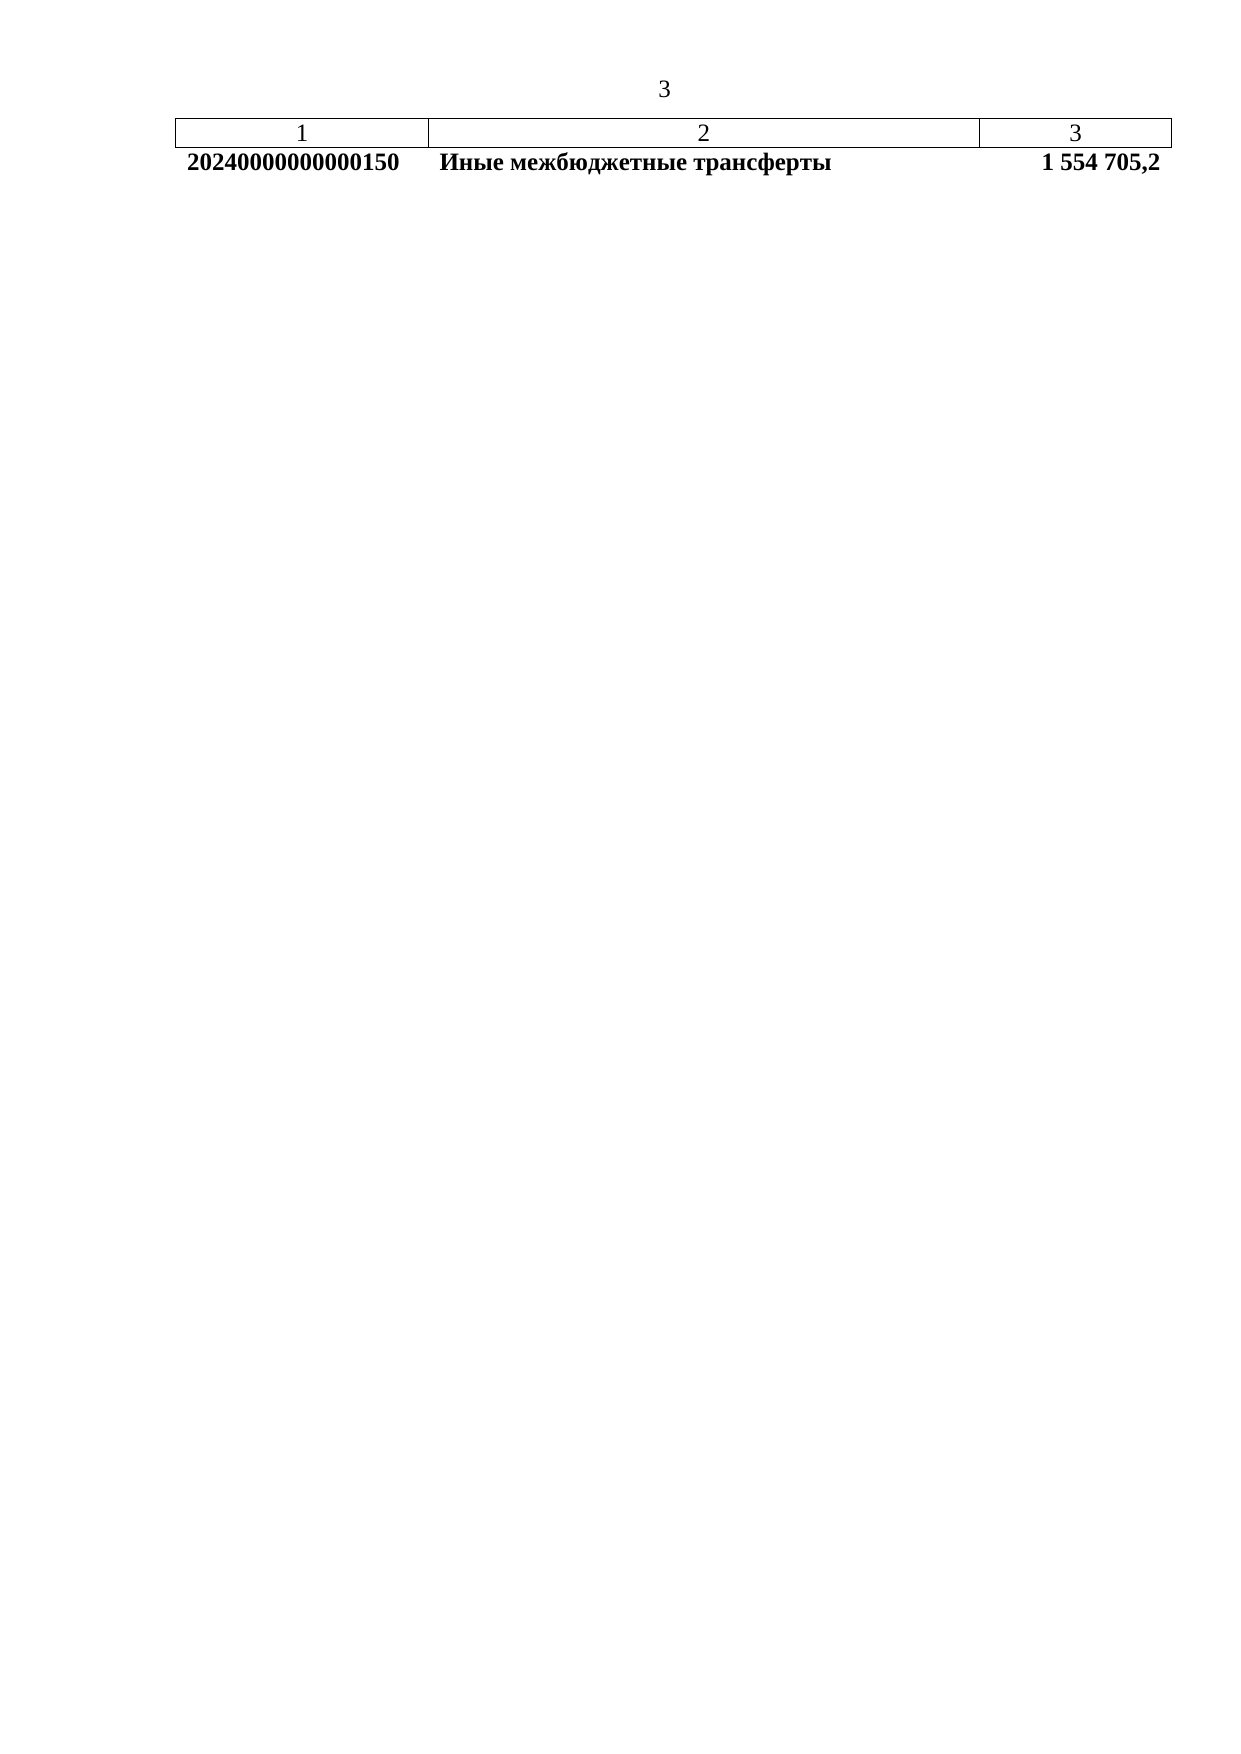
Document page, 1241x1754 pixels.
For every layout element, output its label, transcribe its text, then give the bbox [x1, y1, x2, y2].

table_cell 20240000000000150 [176, 148, 428, 176]
table_header 3 [980, 119, 1171, 147]
table_header 1 [176, 119, 428, 147]
table_cell 1 554 705,2 [979, 148, 1171, 176]
table_cell Иные межбюджетные трансферты [428, 148, 979, 176]
table_header 2 [429, 119, 979, 147]
